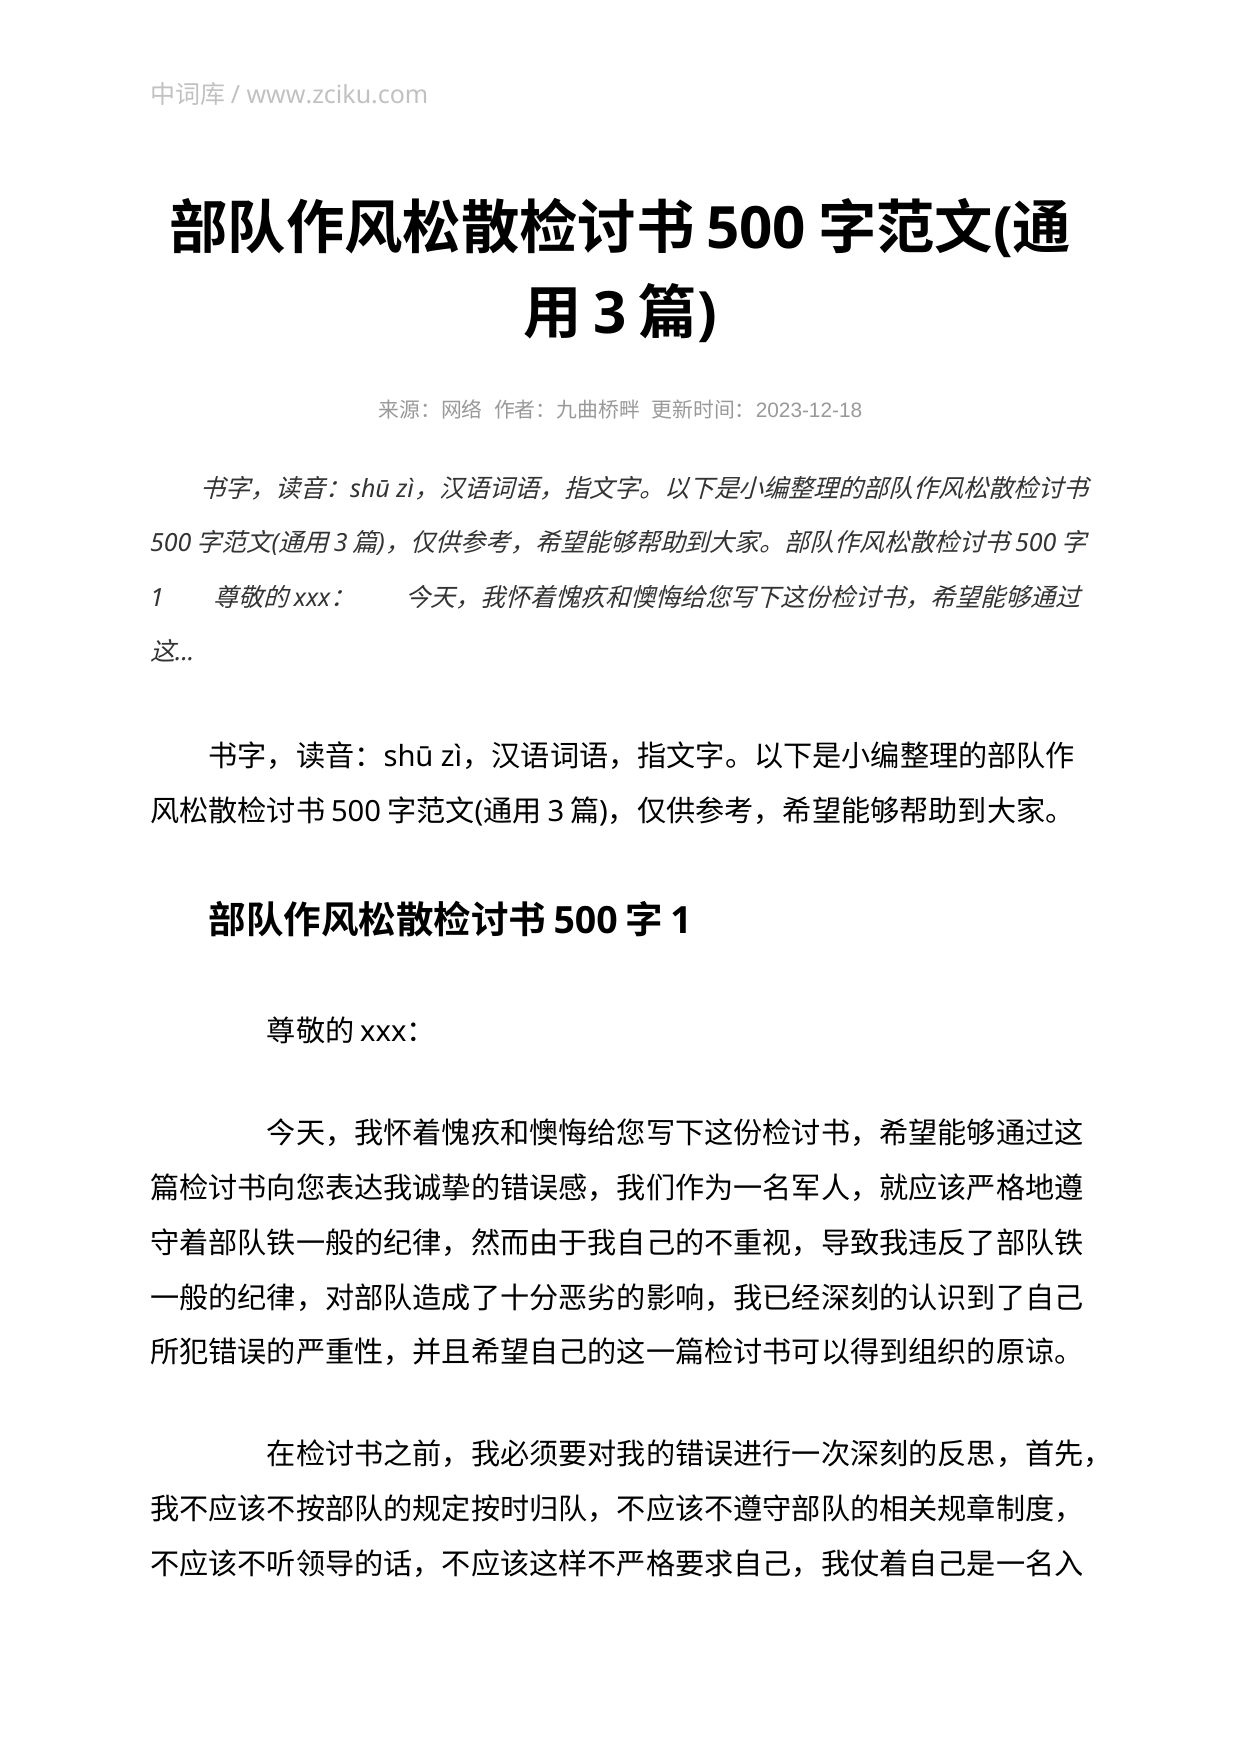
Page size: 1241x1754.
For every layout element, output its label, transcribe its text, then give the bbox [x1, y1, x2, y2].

text 尊敬的xxx： [150, 1007, 1090, 1050]
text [150, 1431, 1090, 1583]
text 部队作风松散检讨书500字1 [150, 890, 1090, 944]
text 书字，读音：shū zì，汉语词语，指文字。以下是小编整理的部队作风松散检讨书500字范文(通用3篇)，仅供参考，希望能够帮助到大家。部队作风松散检讨书500字1 尊敬的xxx： 今天，我怀着愧疚和懊悔给您写下这份检讨书，希望能够通过这... [150, 468, 1090, 668]
text 书字，读音：shū zì，汉语词语，指文字。以下是小编整理的部队作风松散检讨书500字范文(通用3篇)，仅供参考，希望能够帮助到大家。 [150, 733, 1090, 830]
subtitle 部队作风松散检讨书500字范文(通用3篇) [150, 181, 1090, 351]
text 今天，我怀着愧疚和懊悔给您写下这份检讨书，希望能够通过这篇检讨书向您表达我诚挚的错误感，我们作为一名军人，就应该严格地遵守着部队铁一般的纪律，然而由于我自己的不重视，导致我违反了部队铁一般的纪律，对部队造成了十分恶劣的影响，我已经深刻的认识到了自己所犯错误的严重性，并且希望自己的这一篇检讨书可以得到组织的原谅。 [150, 1109, 1090, 1371]
text 来源：网络 作者：九曲桥畔 更新时间：2023-12-18 [150, 398, 1090, 422]
